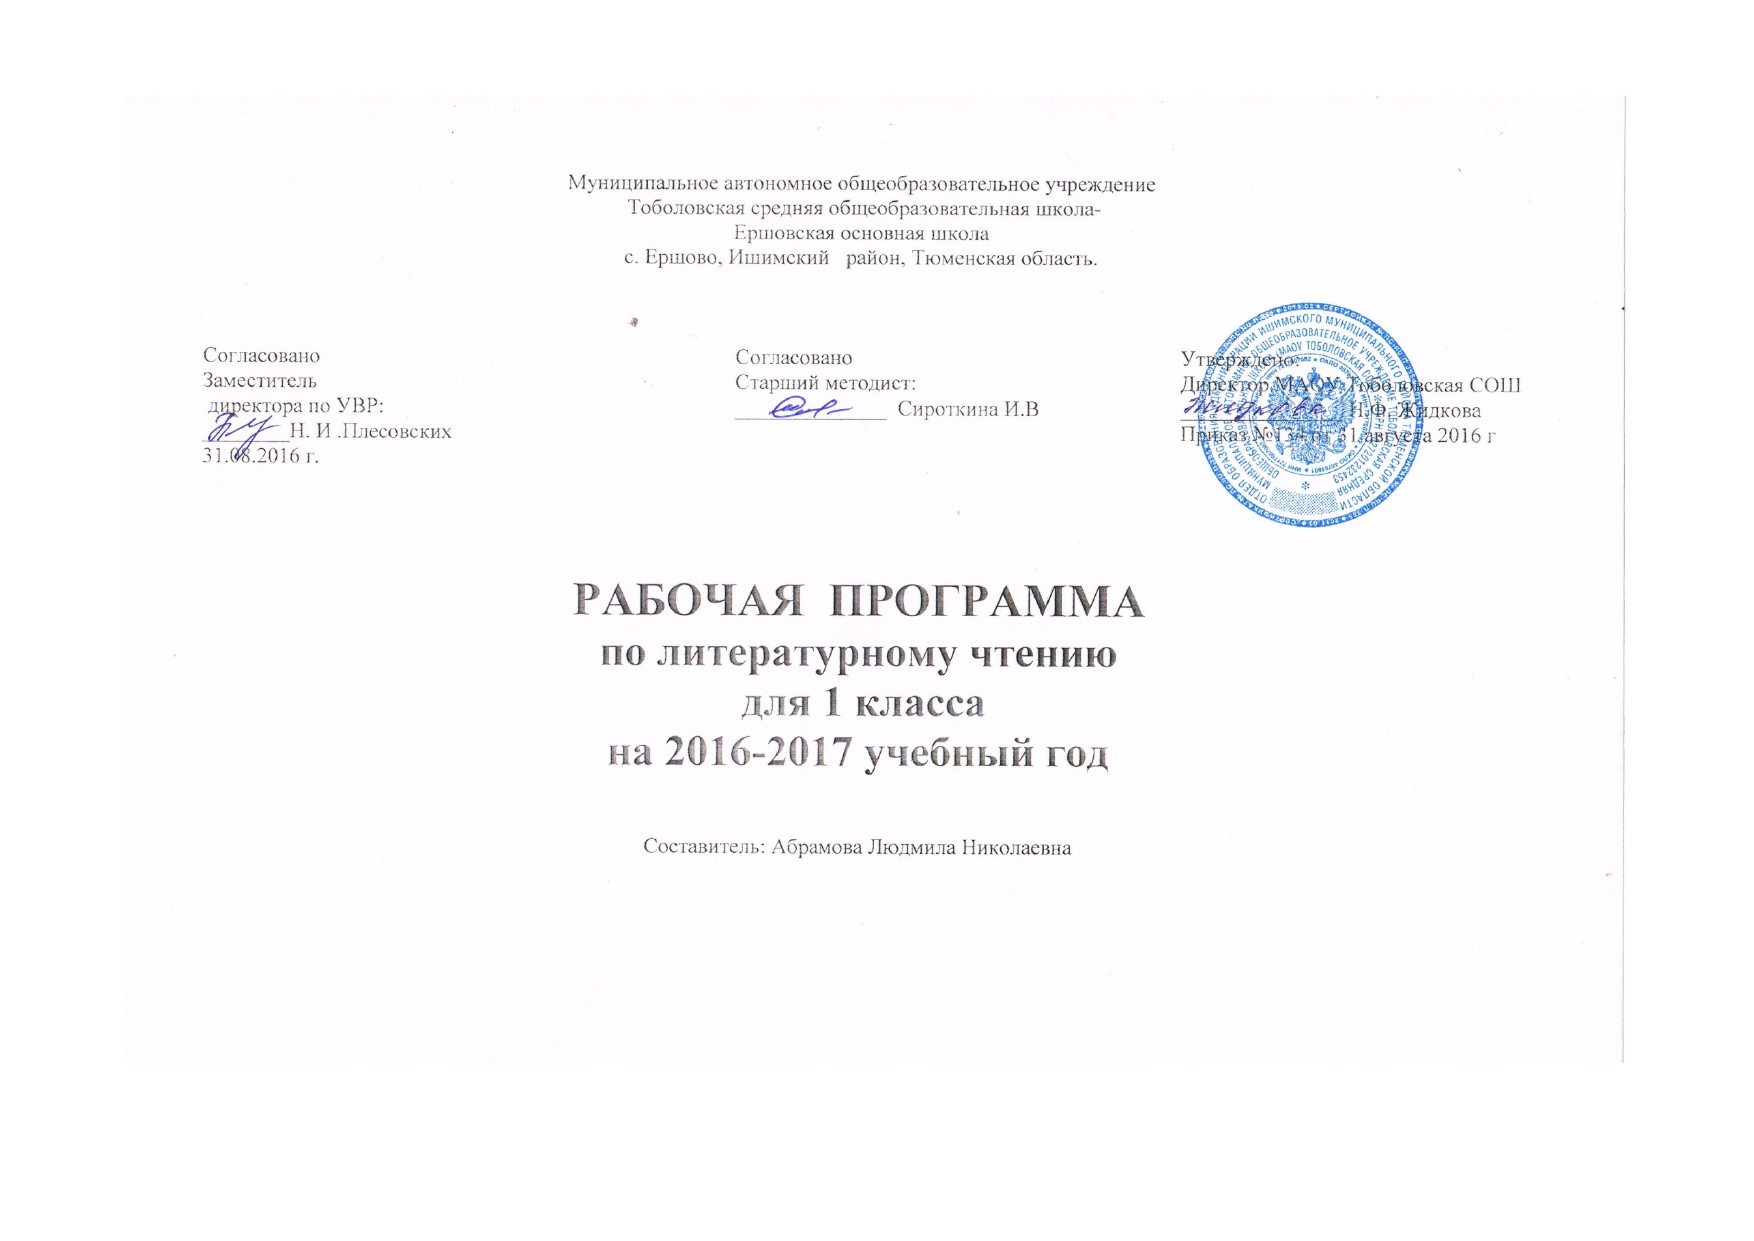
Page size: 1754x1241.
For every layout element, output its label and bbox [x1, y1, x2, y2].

picture [118, 88, 1636, 1063]
